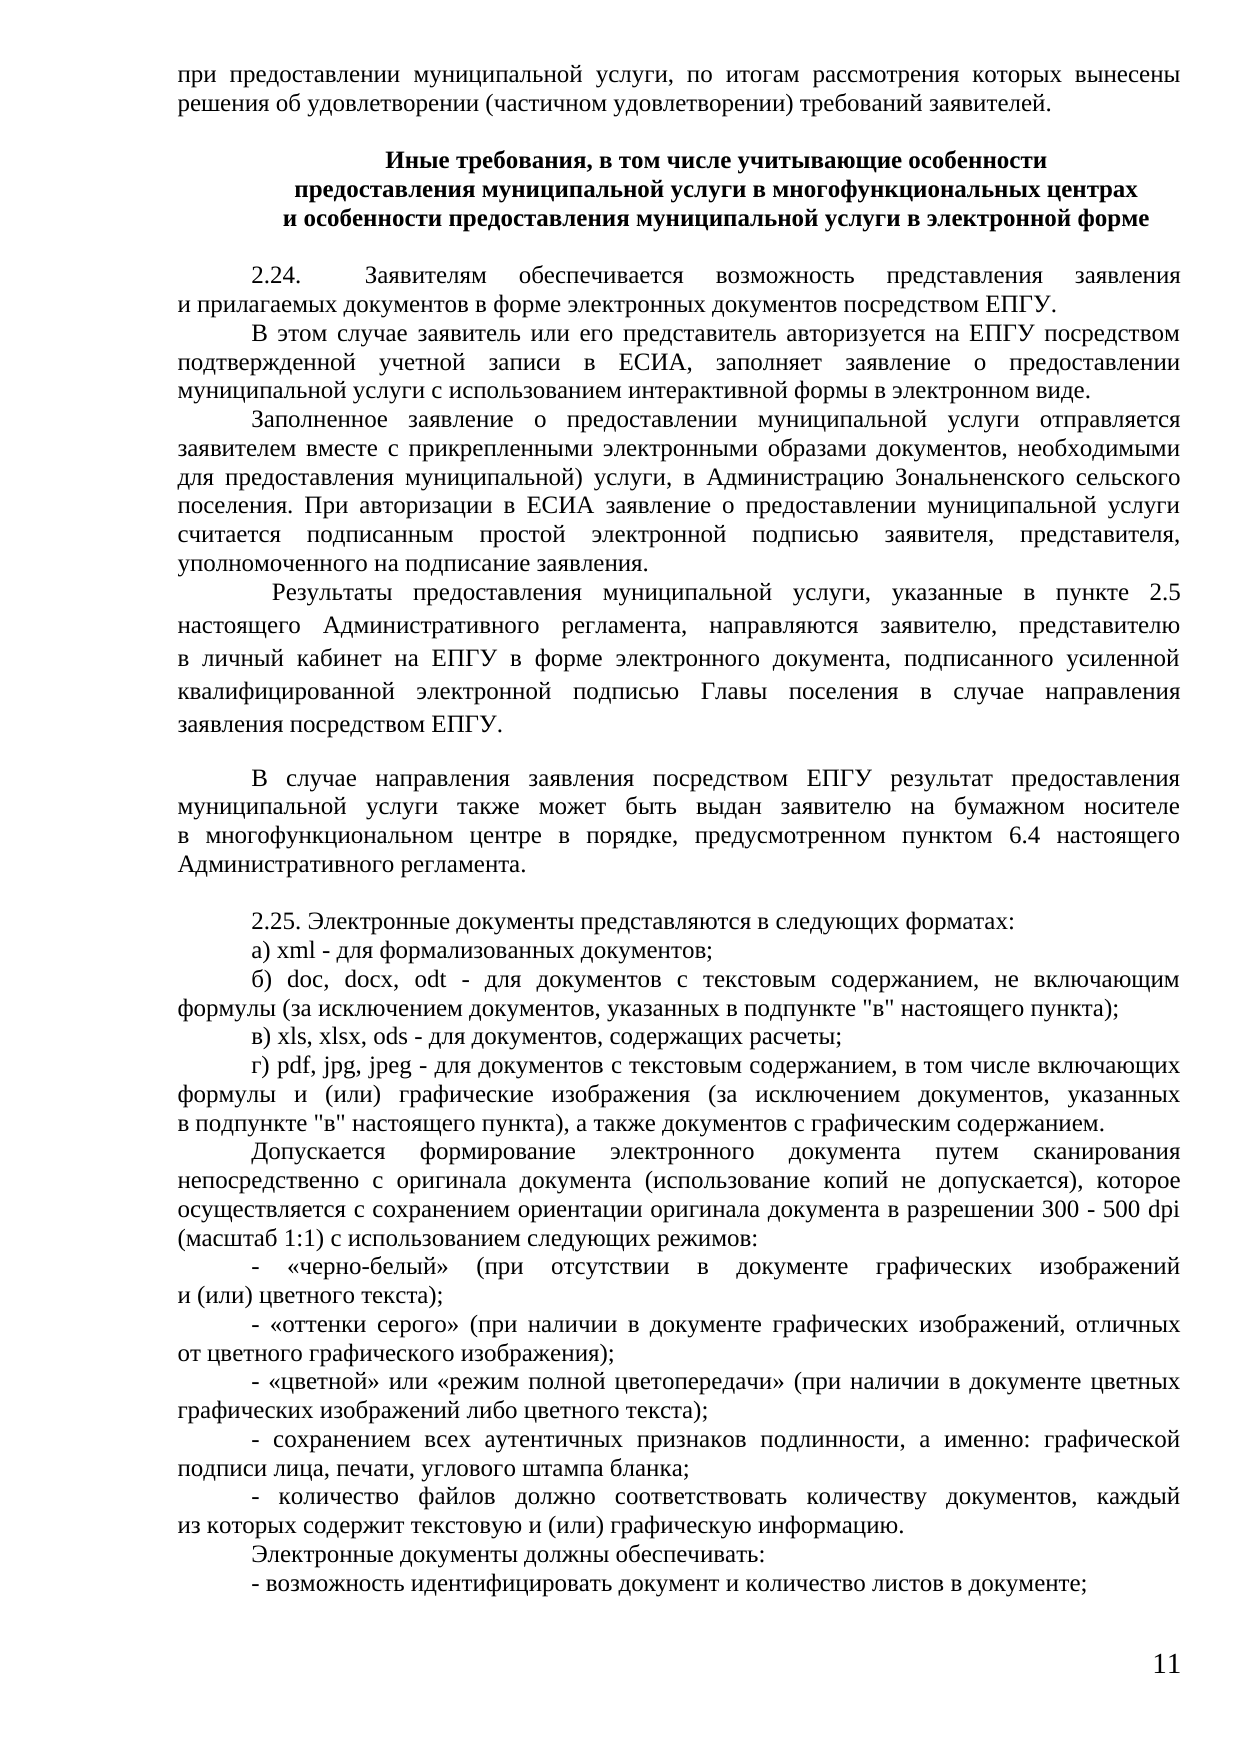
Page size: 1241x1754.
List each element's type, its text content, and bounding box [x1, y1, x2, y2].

text Электронные документы должны обеспечивать: [177, 1539, 1181, 1568]
list Результаты предоставления муниципальной услуги, указанные в пункте 2.5 настоящего Административного регламента, направляются заявителю, представителю в личный кабинет на ЕПГУ в форме электронного документа, подписанного усиленной квалифицированной электронной подписью Главы поселения в случае направления заявления посредством ЕПГУ. [177, 577, 1181, 737]
text Иные требования, в том числе учитывающие особенности [177, 145, 1181, 174]
text - «оттенки серого» (при наличии в документе графических изображений, отличных от цветного графического изображения); [177, 1309, 1181, 1366]
text - «черно-белый» (при отсутствии в документе графических изображений и (или) цветного текста); [177, 1251, 1181, 1309]
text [177, 59, 1181, 117]
text в) xls, xlsx, ods - для документов, содержащих расчеты; [177, 1021, 1181, 1050]
text - возможность идентифицировать документ и количество листов в документе; [177, 1568, 1181, 1596]
text Допускается формирование электронного документа путем сканирования непосредственно с оригинала документа (использование копий не допускается), которое осуществляется с сохранением ориентации оригинала документа в разрешении 300 - 500 dpi (масштаб 1:1) с использованием следующих режимов: [177, 1136, 1181, 1251]
text В этом случае заявитель или его представитель авторизуется на ЕПГУ посредством подтвержденной учетной записи в ЕСИА, заполняет заявление о предоставлении муниципальной услуги с использованием интерактивной формы в электронном виде. [177, 318, 1181, 404]
text Заполненное заявление о предоставлении муниципальной услуги отправляется заявителем вместе с прикрепленными электронными образами документов, необходимыми для предоставления муниципальной) услуги, в Администрацию Зональненского сельского поселения. При авторизации в ЕСИА заявление о предоставлении муниципальной услуги считается подписанным простой электронной подписью заявителя, представителя, уполномоченного на подписание заявления. [177, 404, 1181, 577]
text В случае направления заявления посредством ЕПГУ результат предоставления муниципальной услуги также может быть выдан заявителю на бумажном носителе в многофункциональном центре в порядке, предусмотренном пунктом 6.4 настоящего Административного регламента. [177, 763, 1181, 878]
text 2.25. Электронные документы представляются в следующих форматах: [177, 906, 1181, 935]
text б) doc, docx, odt - для документов с текстовым содержанием, не включающим формулы (за исключением документов, указанных в подпункте "в" настоящего пункта); [177, 964, 1181, 1021]
text и особенности предоставления муниципальной услуги в электронной форме [177, 203, 1181, 232]
text а) xml - для формализованных документов; [177, 935, 1181, 964]
text 2.24. Заявителям обеспечивается возможность представления заявления и прилагаемых документов в форме электронных документов посредством ЕПГУ. [177, 260, 1181, 318]
text г) pdf, jpg, jpeg - для документов с текстовым содержанием, в том числе включающих формулы и (или) графические изображения (за исключением документов, указанных в подпункте "в" настоящего пункта), а также документов с графическим содержанием. [177, 1050, 1181, 1136]
text - сохранением всех аутентичных признаков подлинности, а именно: графической подписи лица, печати, углового штампа бланка; [177, 1424, 1181, 1481]
text предоставления муниципальной услуги в многофункциональных центрах [177, 174, 1181, 203]
text - «цветной» или «режим полной цветопередачи» (при наличии в документе цветных графических изображений либо цветного текста); [177, 1366, 1181, 1424]
text - количество файлов должно соответствовать количеству документов, каждый из которых содержит текстовую и (или) графическую информацию. [177, 1481, 1181, 1539]
